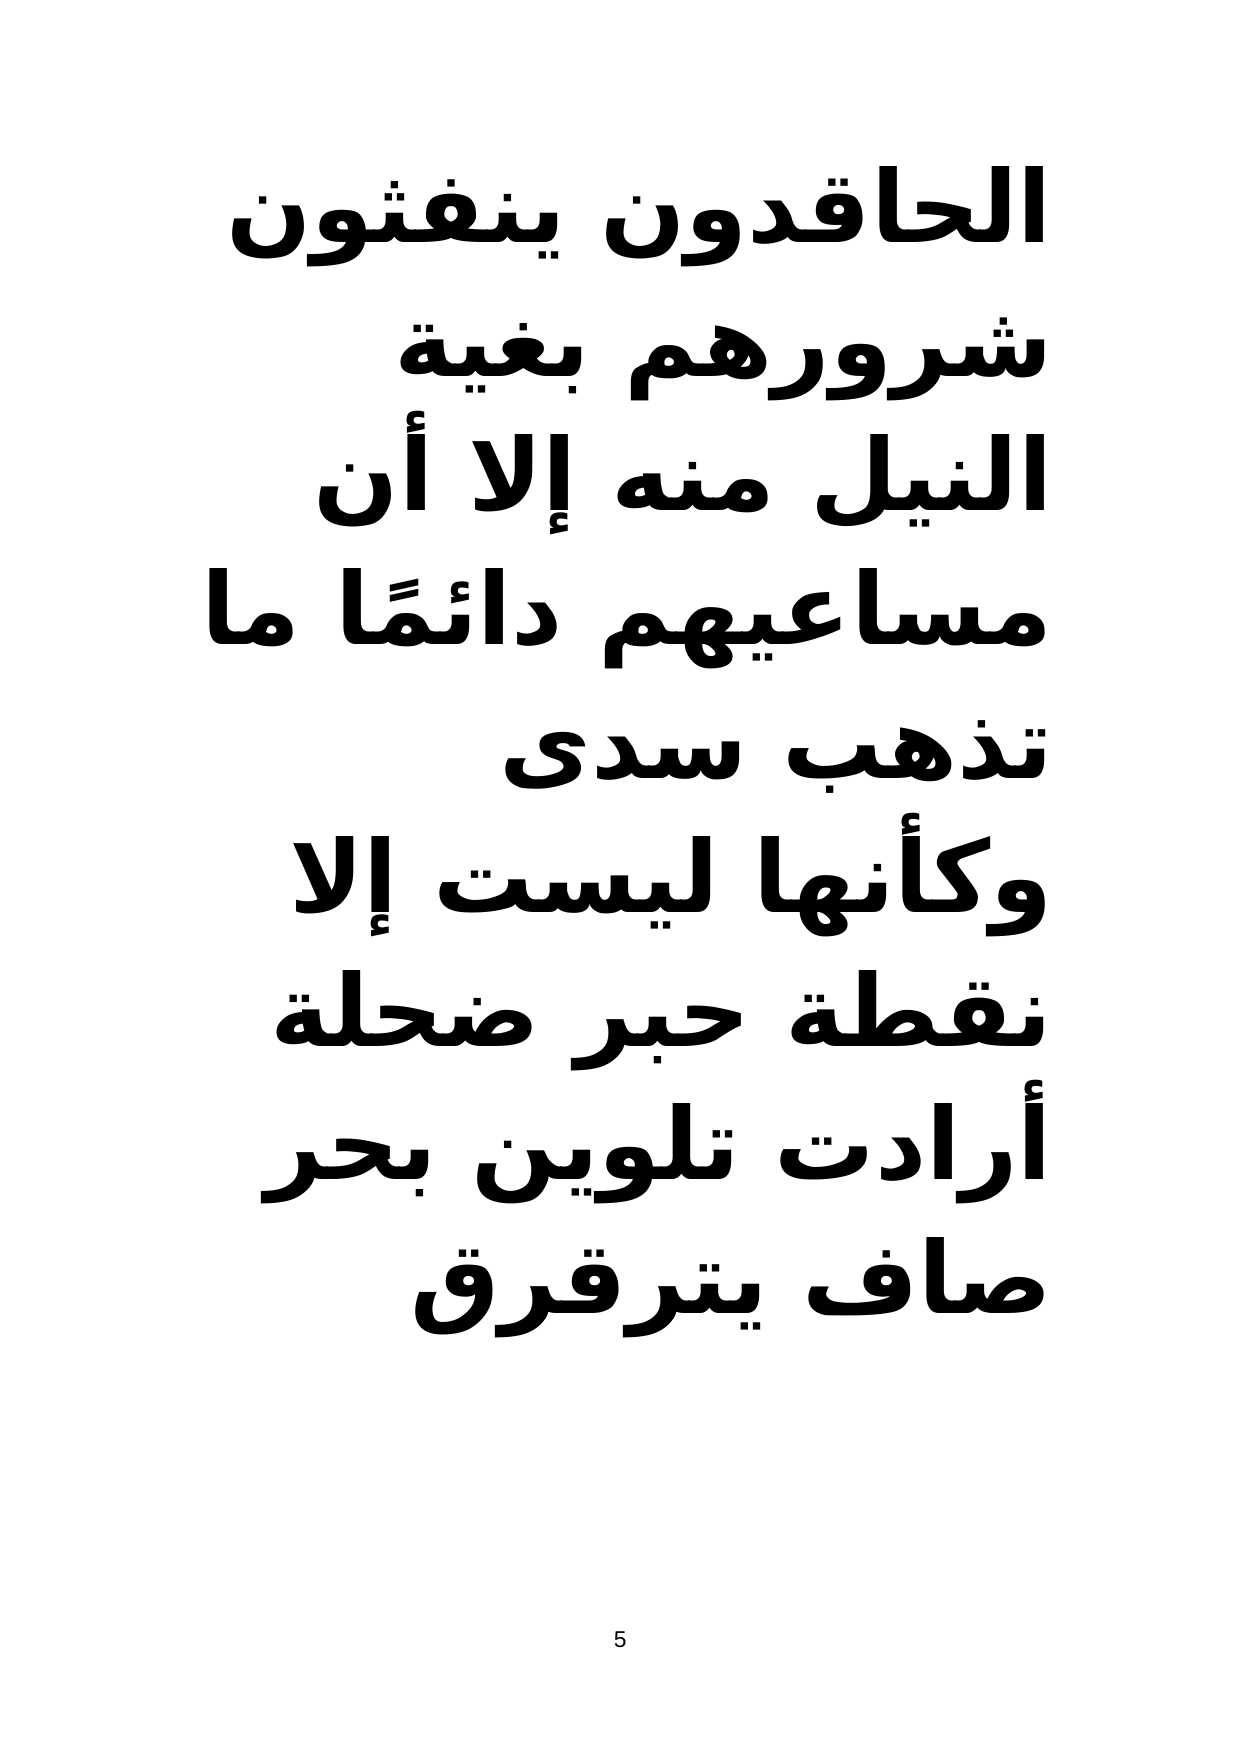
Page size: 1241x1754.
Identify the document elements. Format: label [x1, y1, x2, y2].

text [187, 150, 1053, 1337]
